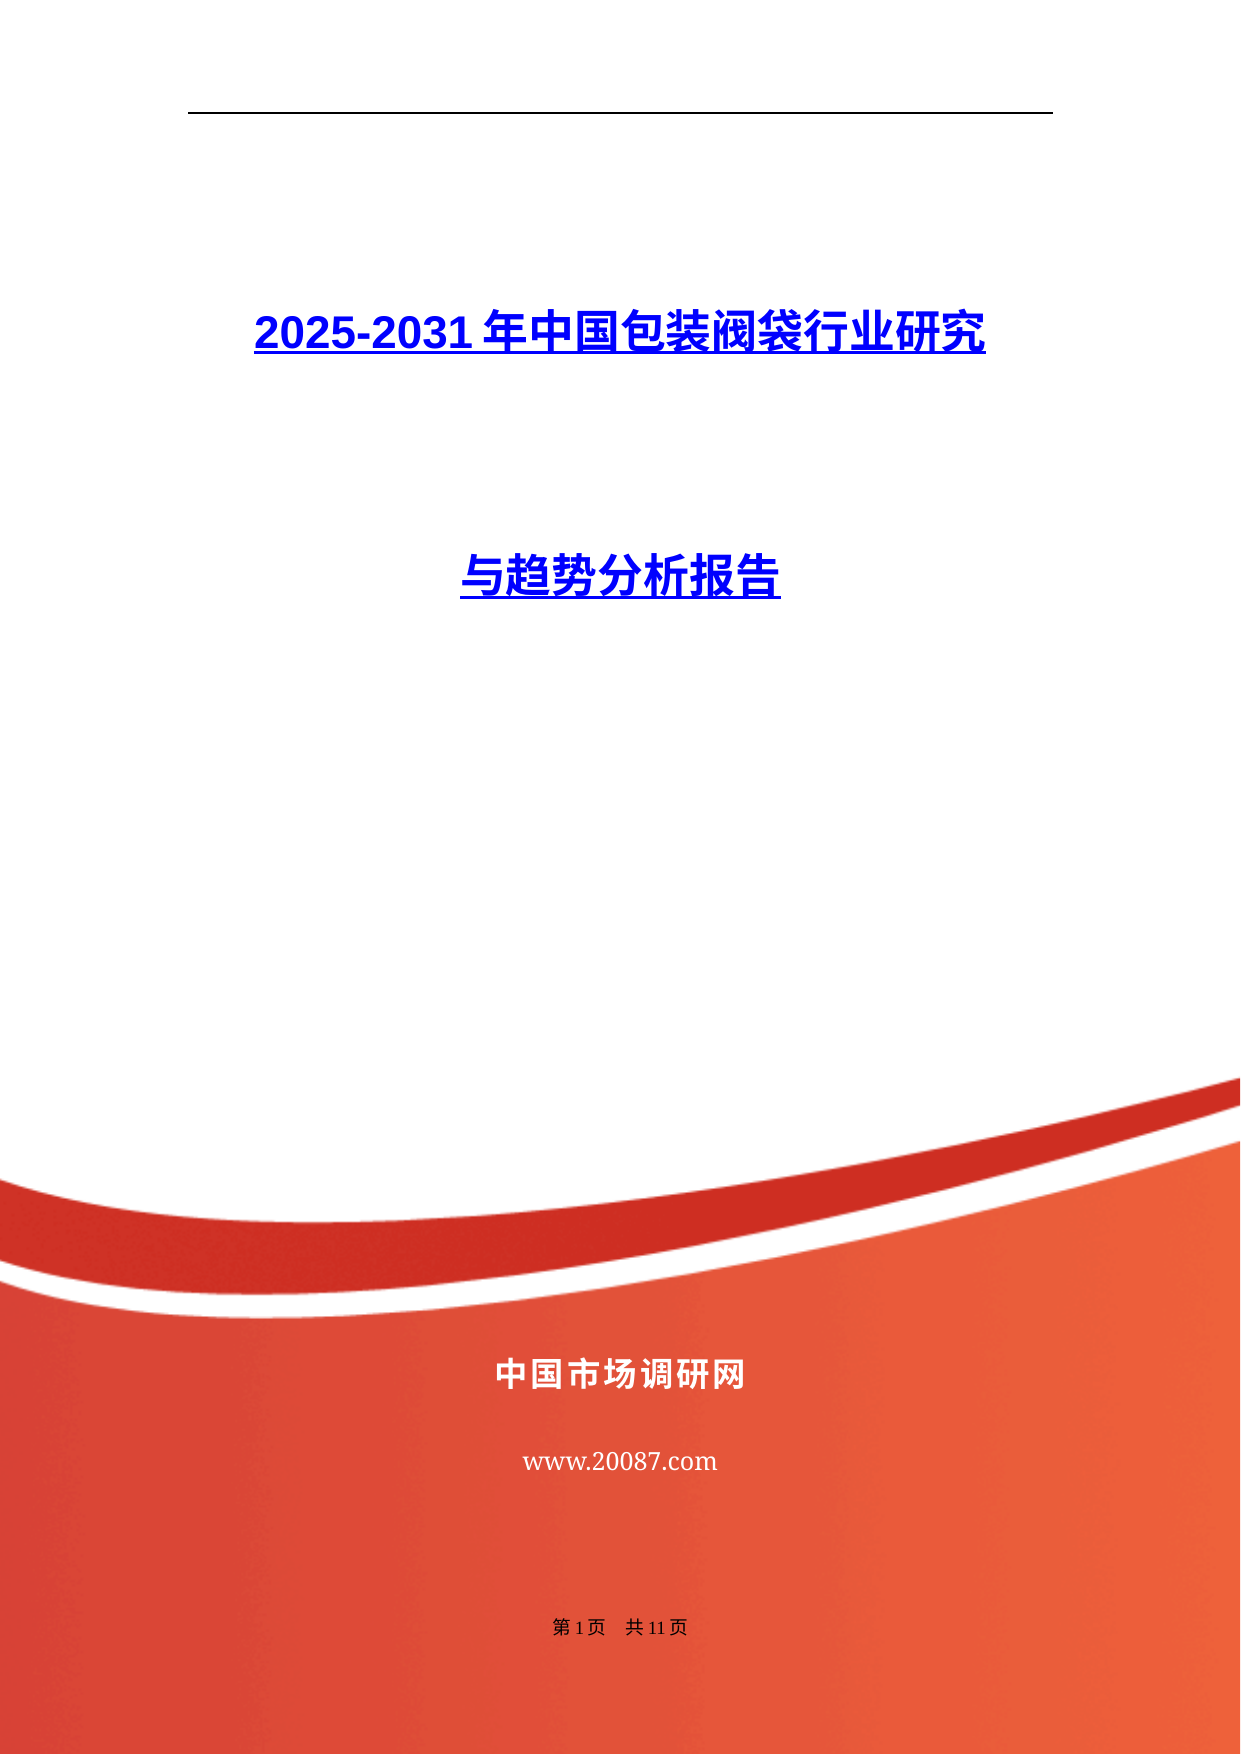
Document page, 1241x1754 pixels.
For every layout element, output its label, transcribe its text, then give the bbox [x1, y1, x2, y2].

picture [0, 1006, 1241, 1754]
subtitle 中国市场调研网 [187, 1339, 1053, 1404]
text www.20087.com [187, 1428, 1053, 1493]
table_header 2025-2031年中国包装阀袋行业研究与趋势分析报告 [188, 207, 1053, 773]
